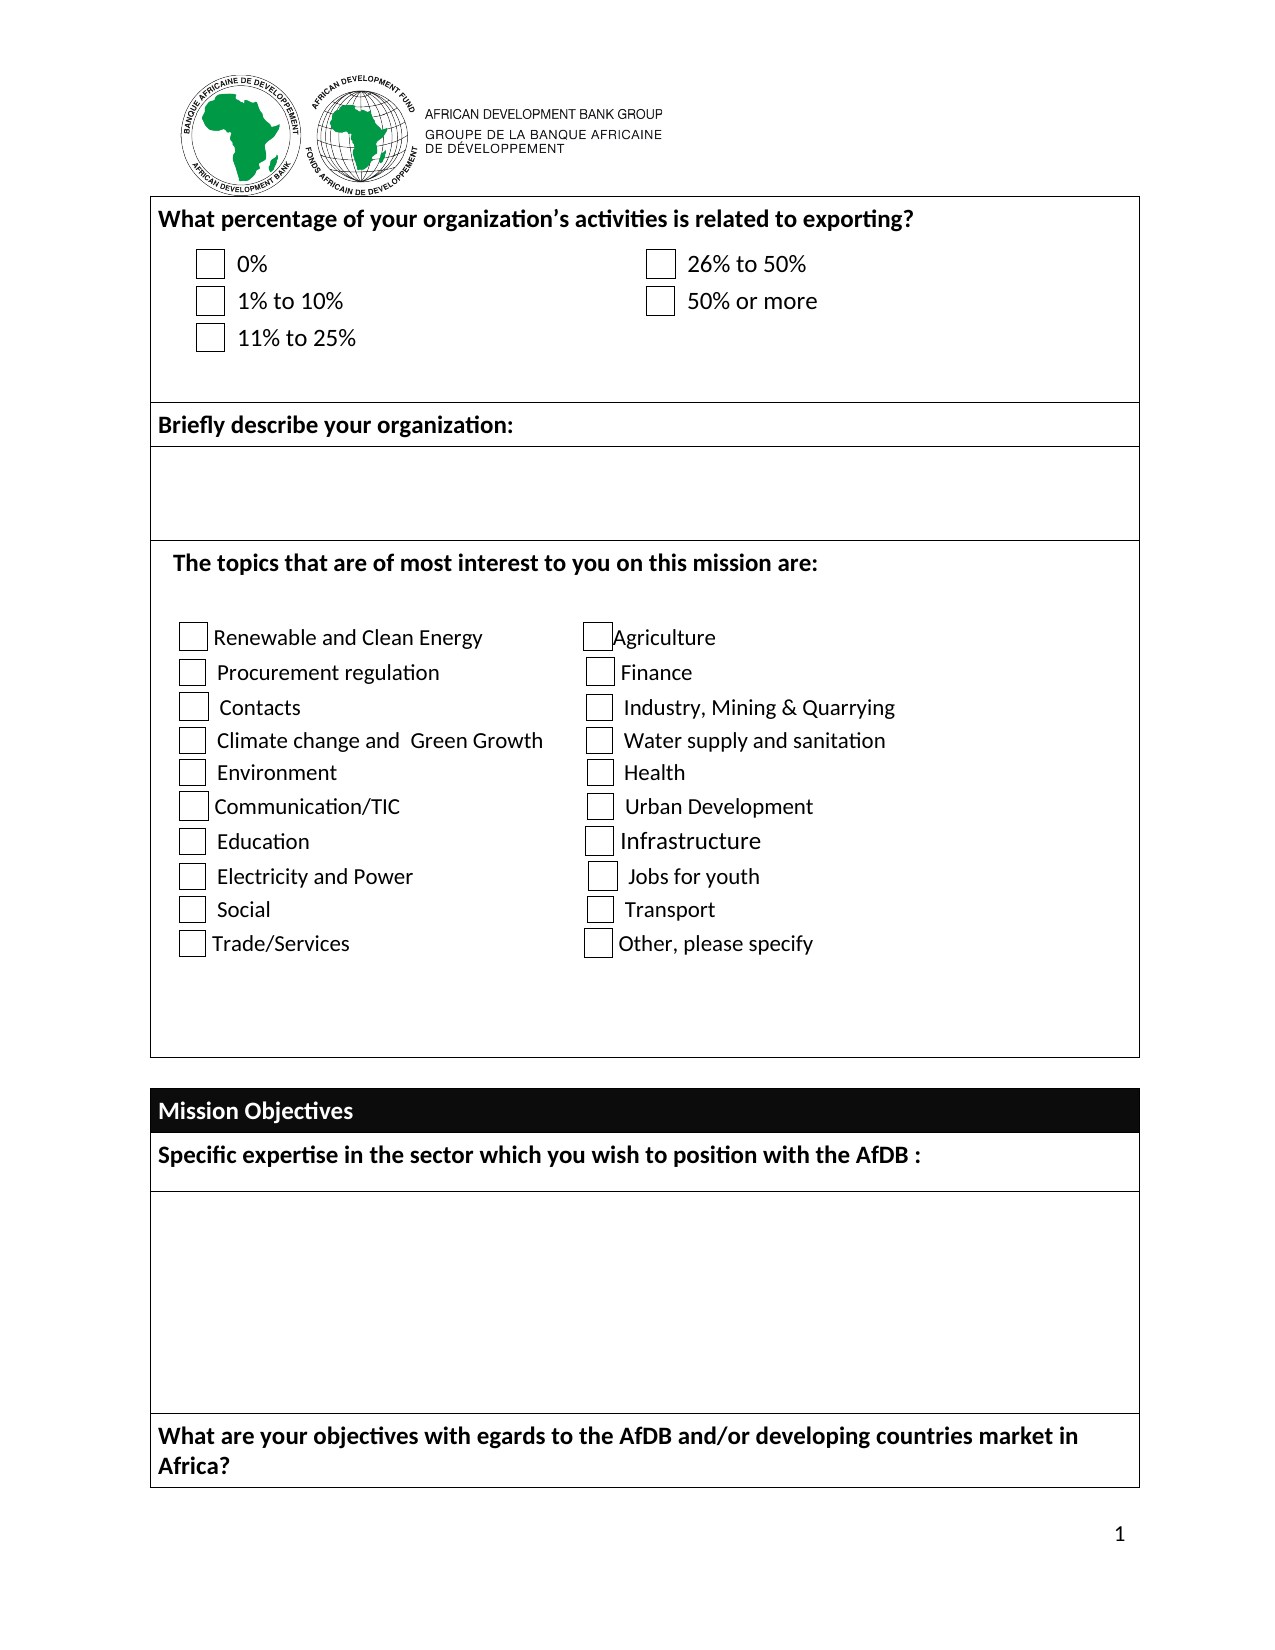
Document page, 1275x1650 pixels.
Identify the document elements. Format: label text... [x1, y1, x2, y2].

table_cell Specific expertise in the sector which you wish to position with the AfDB : [151, 1133, 1139, 1191]
picture [180, 75, 663, 196]
table_cell What are your objectives with egards to the AfDB and/or developing countries market in Africa? [151, 1414, 1139, 1487]
table_cell [151, 1192, 1139, 1413]
table_header Mission Objectives [151, 1089, 1139, 1132]
table_cell [151, 447, 1139, 540]
table_cell What percentage of your organization’s activities is related to exporting? 0% 26% to 50% 1% to 10% 50% or more 11% to 25% [151, 197, 1139, 402]
table_cell Briefly describe your organization: [151, 403, 1139, 446]
table_cell The topics that are of most interest to you on this mission are: Renewable and Clean Energy Agriculture Procurement regulation Finance Contacts Industry, Mining & Quarrying Climate change and Green Growth Water supply and sanitation Environment Health Communication/TIC Urban Development Education Infrastructure Electricity and Power Jobs for youth Social Transport Trade/Services Other, please specify [151, 541, 1139, 1057]
